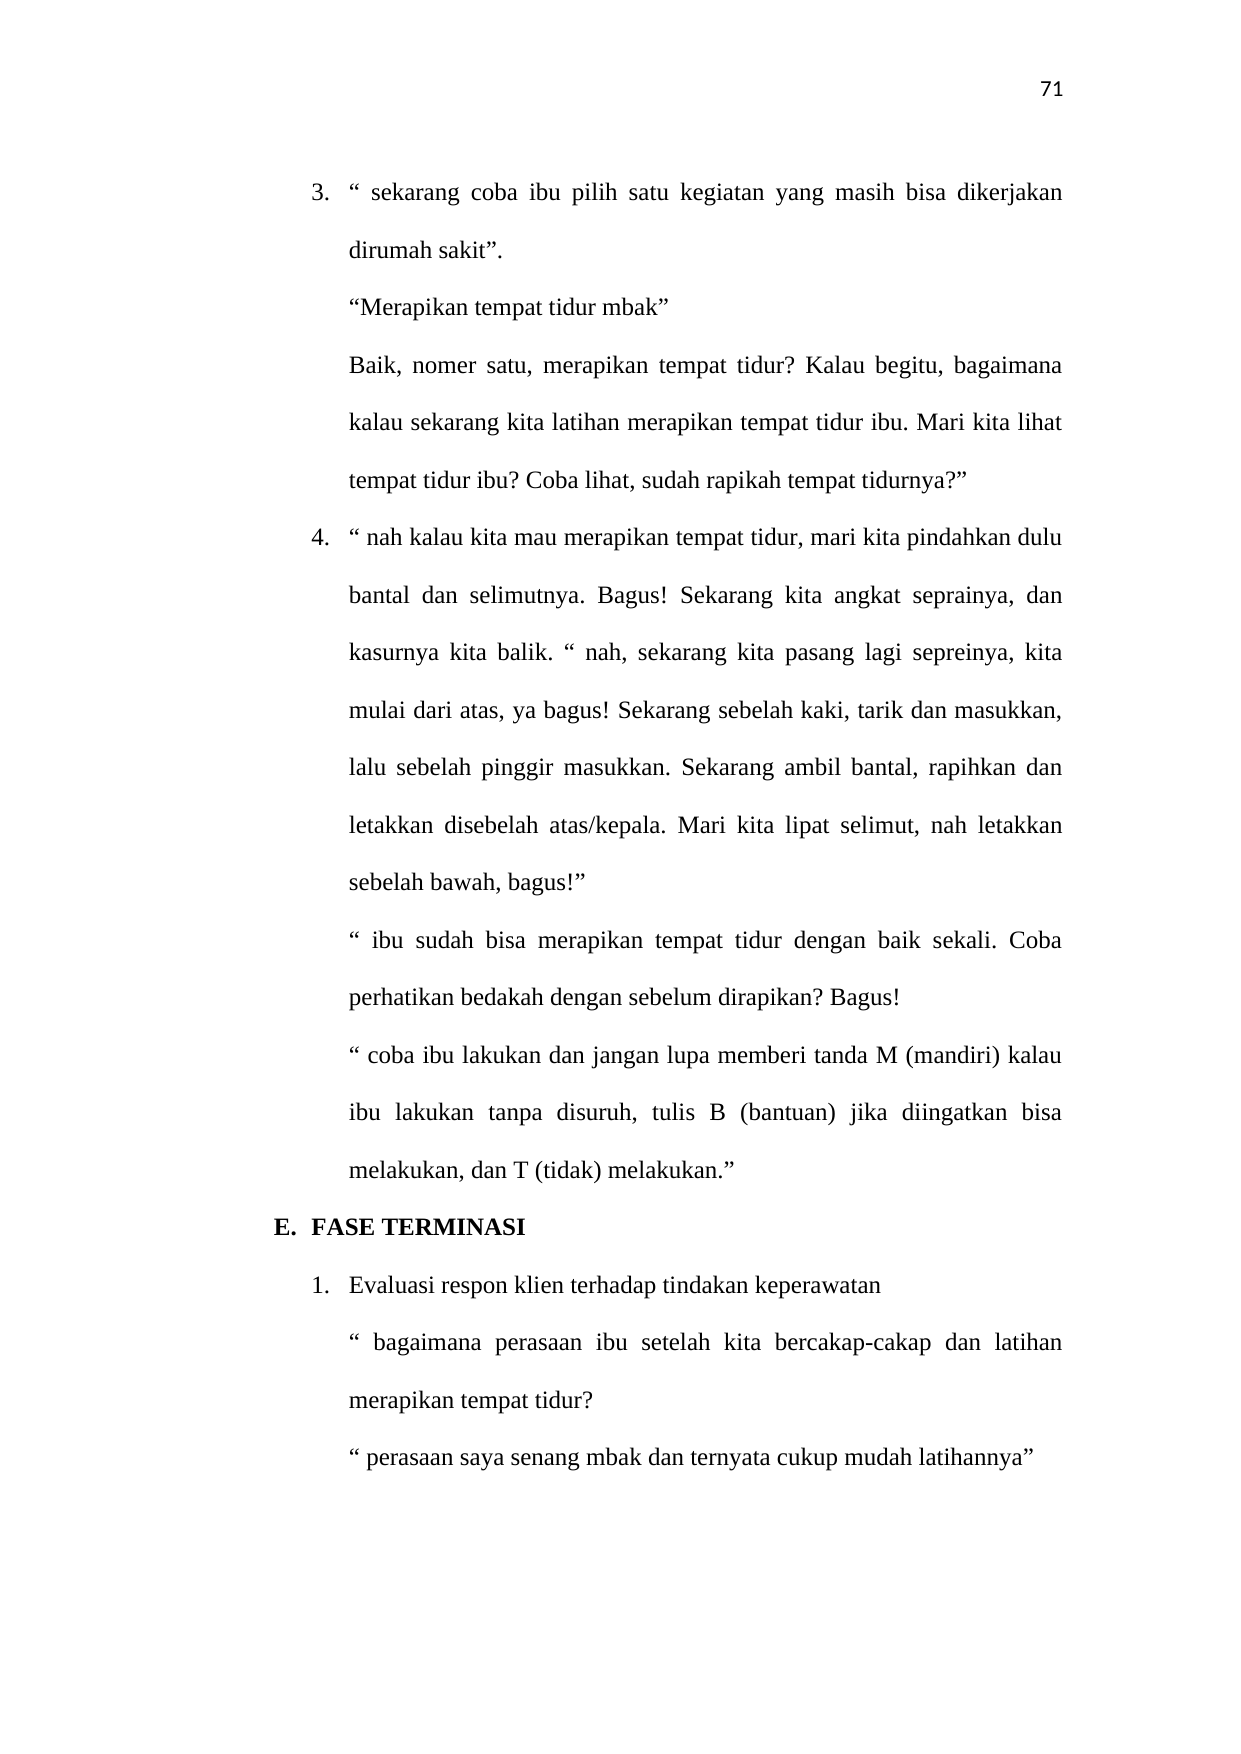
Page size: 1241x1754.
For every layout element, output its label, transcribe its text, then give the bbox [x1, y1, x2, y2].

list “ perasaan saya senang mbak dan ternyata cukup mudah latihannya” [349, 1442, 1063, 1471]
list “ bagaimana perasaan ibu setelah kita bercakap-cakap dan latihan merapikan tempat tidur? [349, 1327, 1063, 1413]
list Baik, nomer satu, merapikan tempat tidur? Kalau begitu, bagaimana kalau sekarang kita latihan merapikan tempat tidur ibu. Mari kita lihat tempat tidur ibu? Coba lihat, sudah rapikah tempat tidurnya?” [349, 350, 1063, 493]
list “ ibu sudah bisa merapikan tempat tidur dengan baik sekali. Coba perhatikan bedakah dengan sebelum dirapikan? Bagus! [349, 925, 1063, 1011]
list “ sekarang coba ibu pilih satu kegiatan yang masih bisa dikerjakan dirumah sakit”. [311, 177, 1063, 263]
list “Merapikan tempat tidur mbak” [349, 292, 1063, 321]
list Evaluasi respon klien terhadap tindakan keperawatan [311, 1270, 1063, 1298]
list “ coba ibu lakukan dan jangan lupa memberi tanda M (mandiri) kalau ibu lakukan tanpa disuruh, tulis B (bantuan) jika diingatkan bisa melakukan, dan T (tidak) melakukan.” [349, 1040, 1063, 1183]
list “ nah kalau kita mau merapikan tempat tidur, mari kita pindahkan dulu bantal dan selimutnya. Bagus! Sekarang kita angkat seprainya, dan kasurnya kita balik. “ nah, sekarang kita pasang lagi sepreinya, kita mulai dari atas, ya bagus! Sekarang sebelah kaki, tarik dan masukkan, lalu sebelah pinggir masukkan. Sekarang ambil bantal, rapihkan dan letakkan disebelah atas/kepala. Mari kita lipat selimut, nah letakkan sebelah bawah, bagus!” [311, 522, 1063, 896]
list FASE TERMINASI [274, 1212, 1063, 1241]
